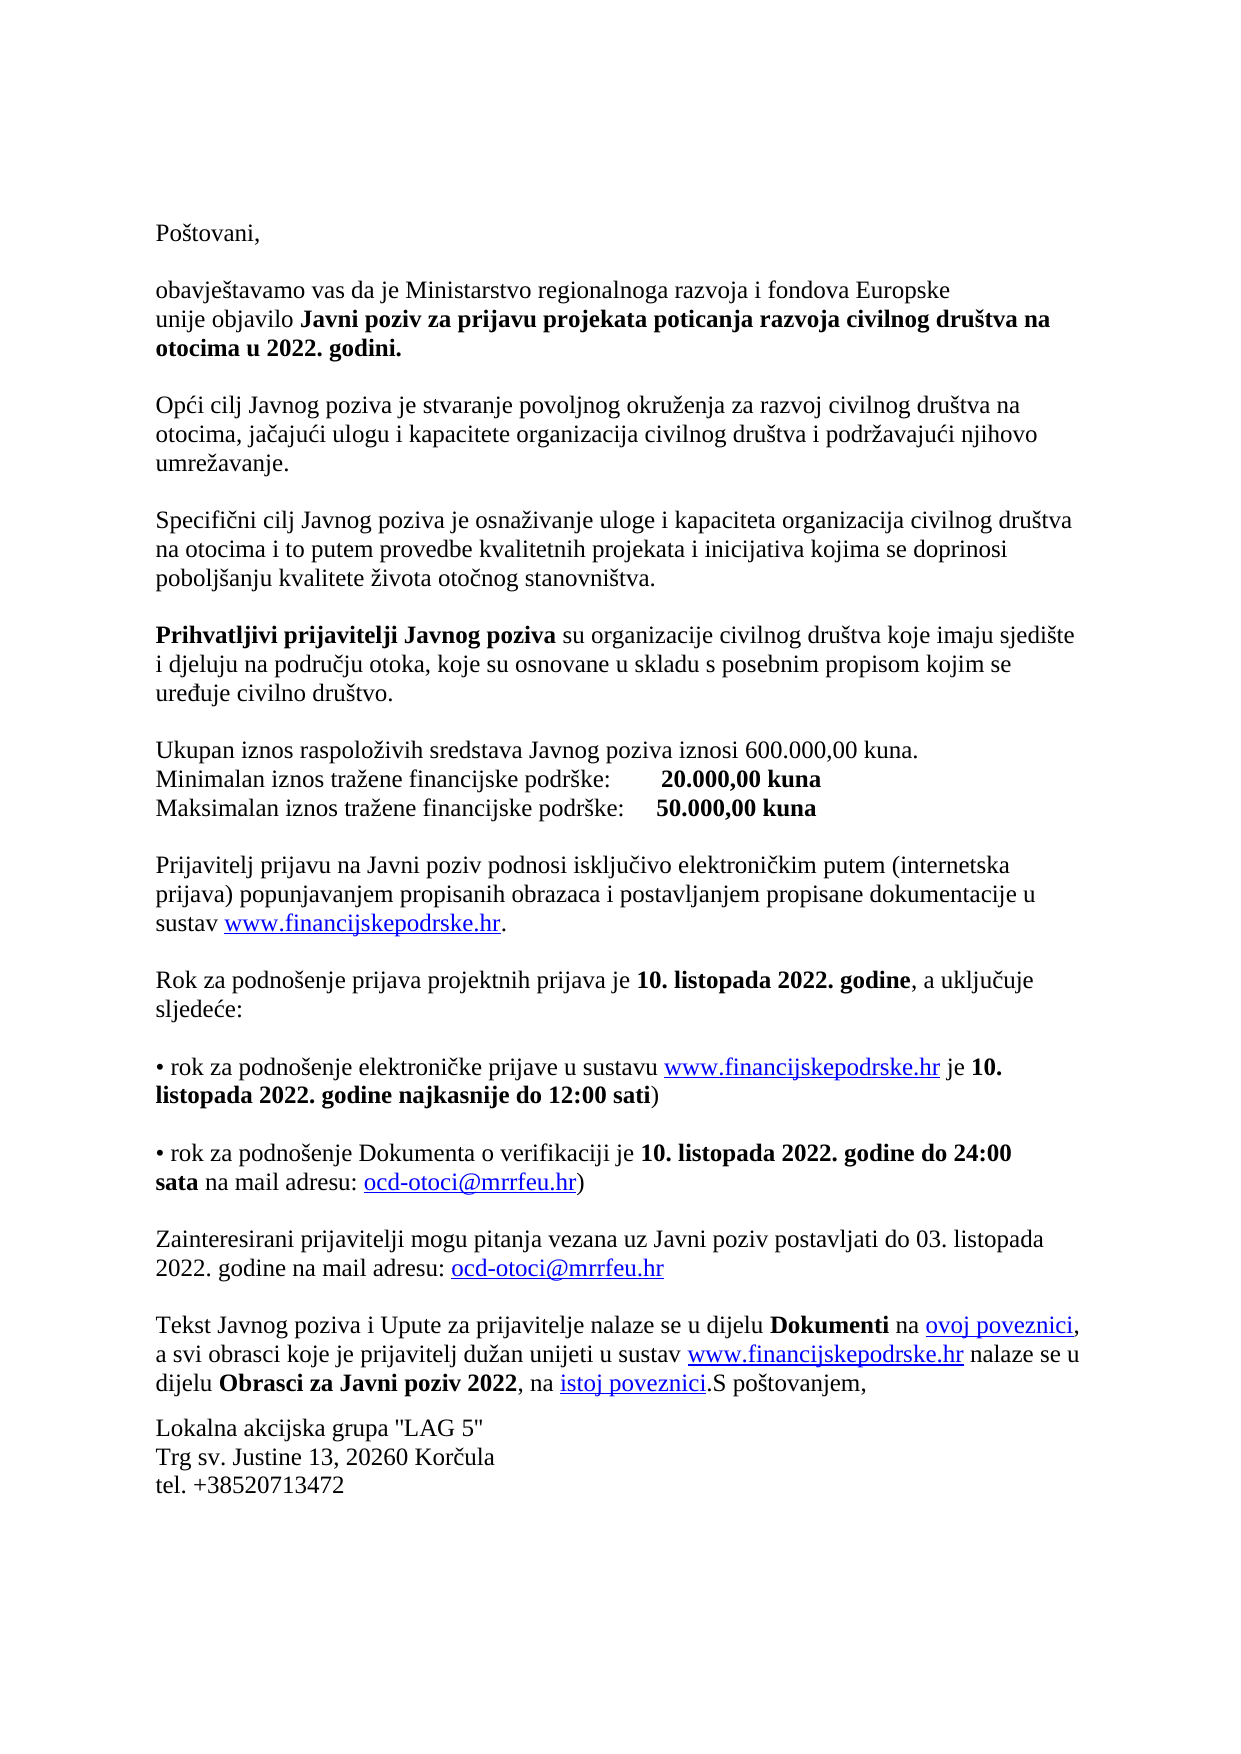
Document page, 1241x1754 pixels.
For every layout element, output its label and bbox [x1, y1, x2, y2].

table_header [146, 148, 1091, 1525]
